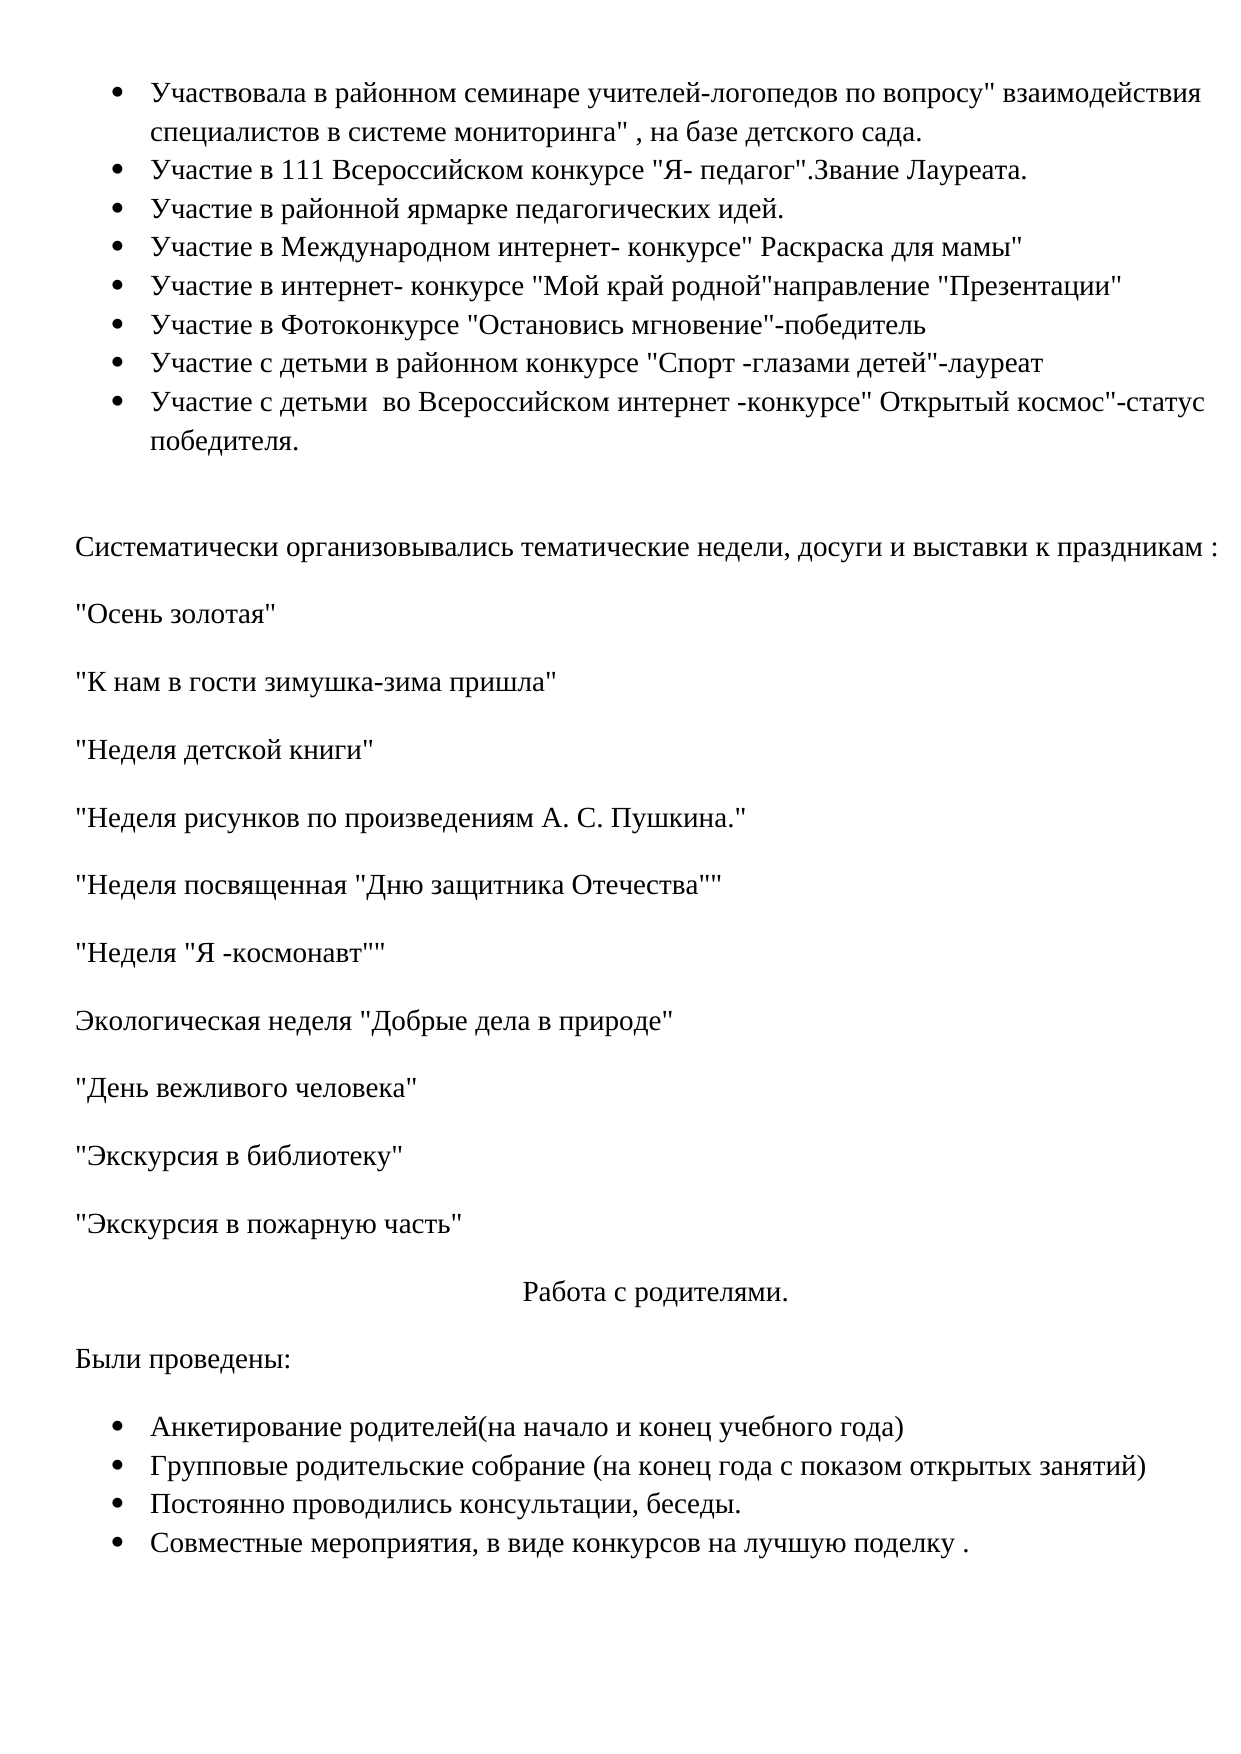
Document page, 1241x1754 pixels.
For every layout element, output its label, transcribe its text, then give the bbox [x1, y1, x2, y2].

list Участие с детьми в районном конкурсе "Спорт -глазами детей"-лауреат [112, 345, 1236, 379]
text Работа с родителями. [75, 1274, 1236, 1307]
list Участвовала в районном семинаре учителей-логопедов по вопросу" взаимодействия специалистов в системе мониторинга" , на базе детского сада. [112, 75, 1236, 147]
list Участие с детьми во Всероссийском интернет -конкурсе" Открытый космос"-статус победителя. [112, 384, 1236, 456]
text "Неделя рисунков по произведениям А. С. Пушкина." [75, 800, 1236, 833]
text "Неделя посвященная "Дню защитника Отечества"" [75, 867, 1236, 901]
list Участие в 111 Всероссийском конкурсе "Я- педагог".Звание Лауреата. [112, 152, 1236, 186]
list Участие в районной ярмарке педагогических идей. [112, 191, 1236, 224]
text "Экскурсия в библиотеку" [75, 1138, 1236, 1172]
text "Экскурсия в пожарную часть" [75, 1206, 1236, 1239]
text Экологическая неделя "Добрые дела в природе" [75, 1003, 1236, 1036]
text "К нам в гости зимушка-зима пришла" [75, 664, 1236, 698]
list Совместные мероприятия, в виде конкурсов на лучшую поделку . [112, 1525, 1236, 1559]
list Анкетирование родителей(на начало и конец учебного года) [112, 1409, 1236, 1443]
text Систематически организовывались тематические недели, досуги и выставки к праздникам : [75, 529, 1236, 562]
text Были проведены: [75, 1341, 1236, 1375]
text "Неделя "Я -космонавт"" [75, 935, 1236, 969]
list Участие в Международном интернет- конкурсе" Раскраска для мамы" [112, 229, 1236, 263]
list Участие в Фотоконкурсе "Остановись мгновение"-победитель [112, 307, 1236, 340]
list Участие в интернет- конкурсе "Мой край родной"направление "Презентации" [112, 268, 1236, 302]
list Постоянно проводились консультации, беседы. [112, 1486, 1236, 1520]
text "День вежливого человека" [75, 1071, 1236, 1104]
list Групповые родительские собрание (на конец года с показом открытых занятий) [112, 1448, 1236, 1481]
text "Неделя детской книги" [75, 732, 1236, 766]
text "Осень золотая" [75, 597, 1236, 630]
